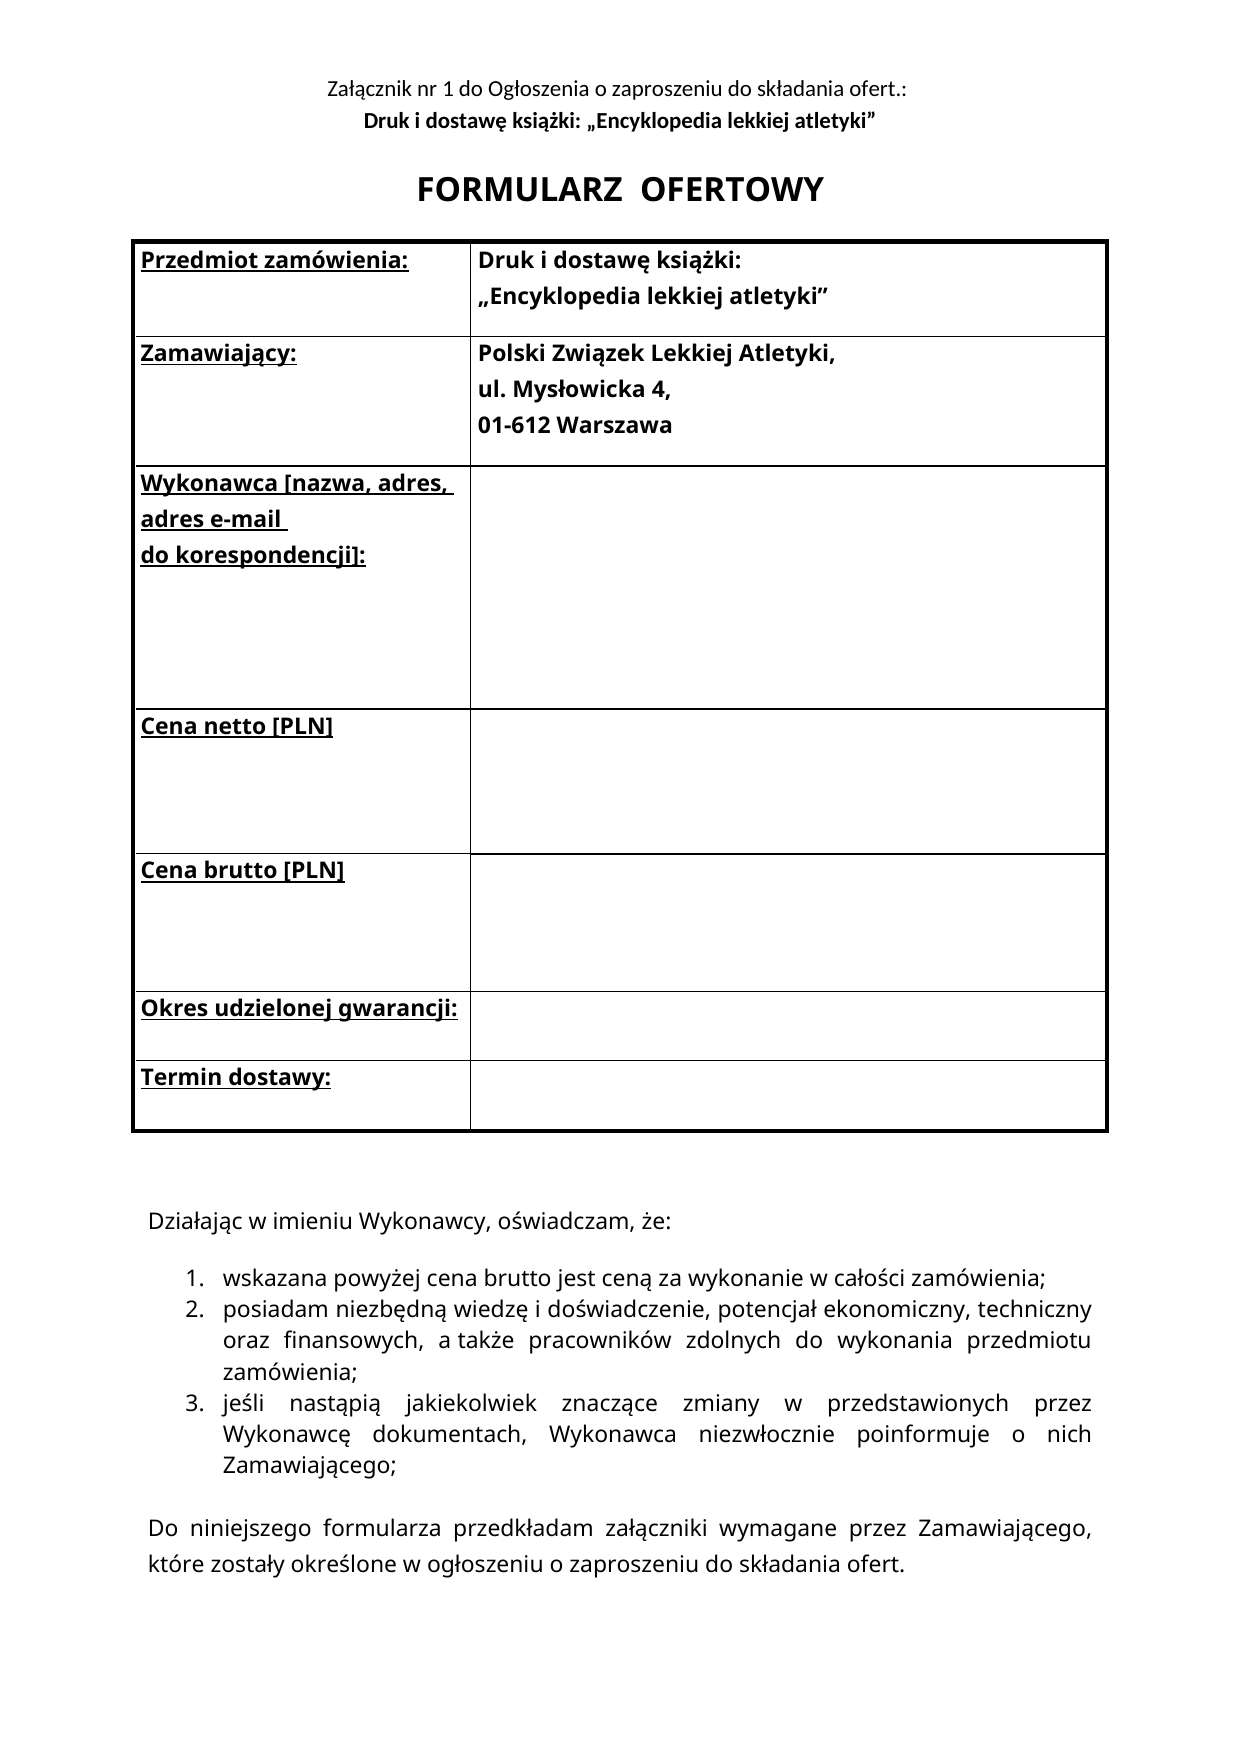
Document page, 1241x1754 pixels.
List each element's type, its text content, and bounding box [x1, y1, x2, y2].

list jeśli nastąpią jakiekolwiek znaczące zmiany w przedstawionych przez Wykonawcę dokumentach, Wykonawca niezwłocznie poinformuje o nich Zamawiającego; [185, 1387, 1093, 1481]
table_cell [471, 1061, 1105, 1129]
list posiadam niezbędną wiedzę i doświadczenie, potencjał ekonomiczny, techniczny oraz finansowych, a także pracowników zdolnych do wykonania przedmiotu zamówienia; [185, 1293, 1093, 1387]
list wskazana powyżej cena brutto jest ceną za wykonanie w całości zamówienia; [185, 1262, 1093, 1293]
text Do niniejszego formularza przedkładam załączniki wymagane przez Zamawiającego, które zostały określone w ogłoszeniu o zaproszeniu do składania ofert. [148, 1512, 1093, 1579]
table_header Druk i dostawę książki: „Encyklopedia lekkiej atletyki” [471, 244, 1105, 336]
table_cell Wykonawca [nazwa, adres, adres e-mail do korespondencji]: [135, 466, 470, 708]
text Działając w imieniu Wykonawcy, oświadczam, że: [148, 1133, 1093, 1236]
table_cell [471, 467, 1105, 708]
table_cell Cena netto [PLN] [135, 709, 470, 853]
text FORMULARZ OFERTOWY [148, 166, 1093, 212]
table_cell [471, 992, 1105, 1059]
table_cell Okres udzielonej gwarancji: [135, 992, 470, 1059]
table_cell Cena brutto [PLN] [135, 854, 470, 991]
table_cell [471, 855, 1105, 991]
table_cell Termin dostawy: [135, 1061, 470, 1129]
table_cell [471, 710, 1105, 853]
table_header Przedmiot zamówienia: [135, 244, 470, 336]
table_cell Polski Związek Lekkiej Atletyki, ul. Mysłowicka 4, 01-612 Warszawa [471, 337, 1105, 465]
table_cell Zamawiający: [135, 337, 470, 465]
